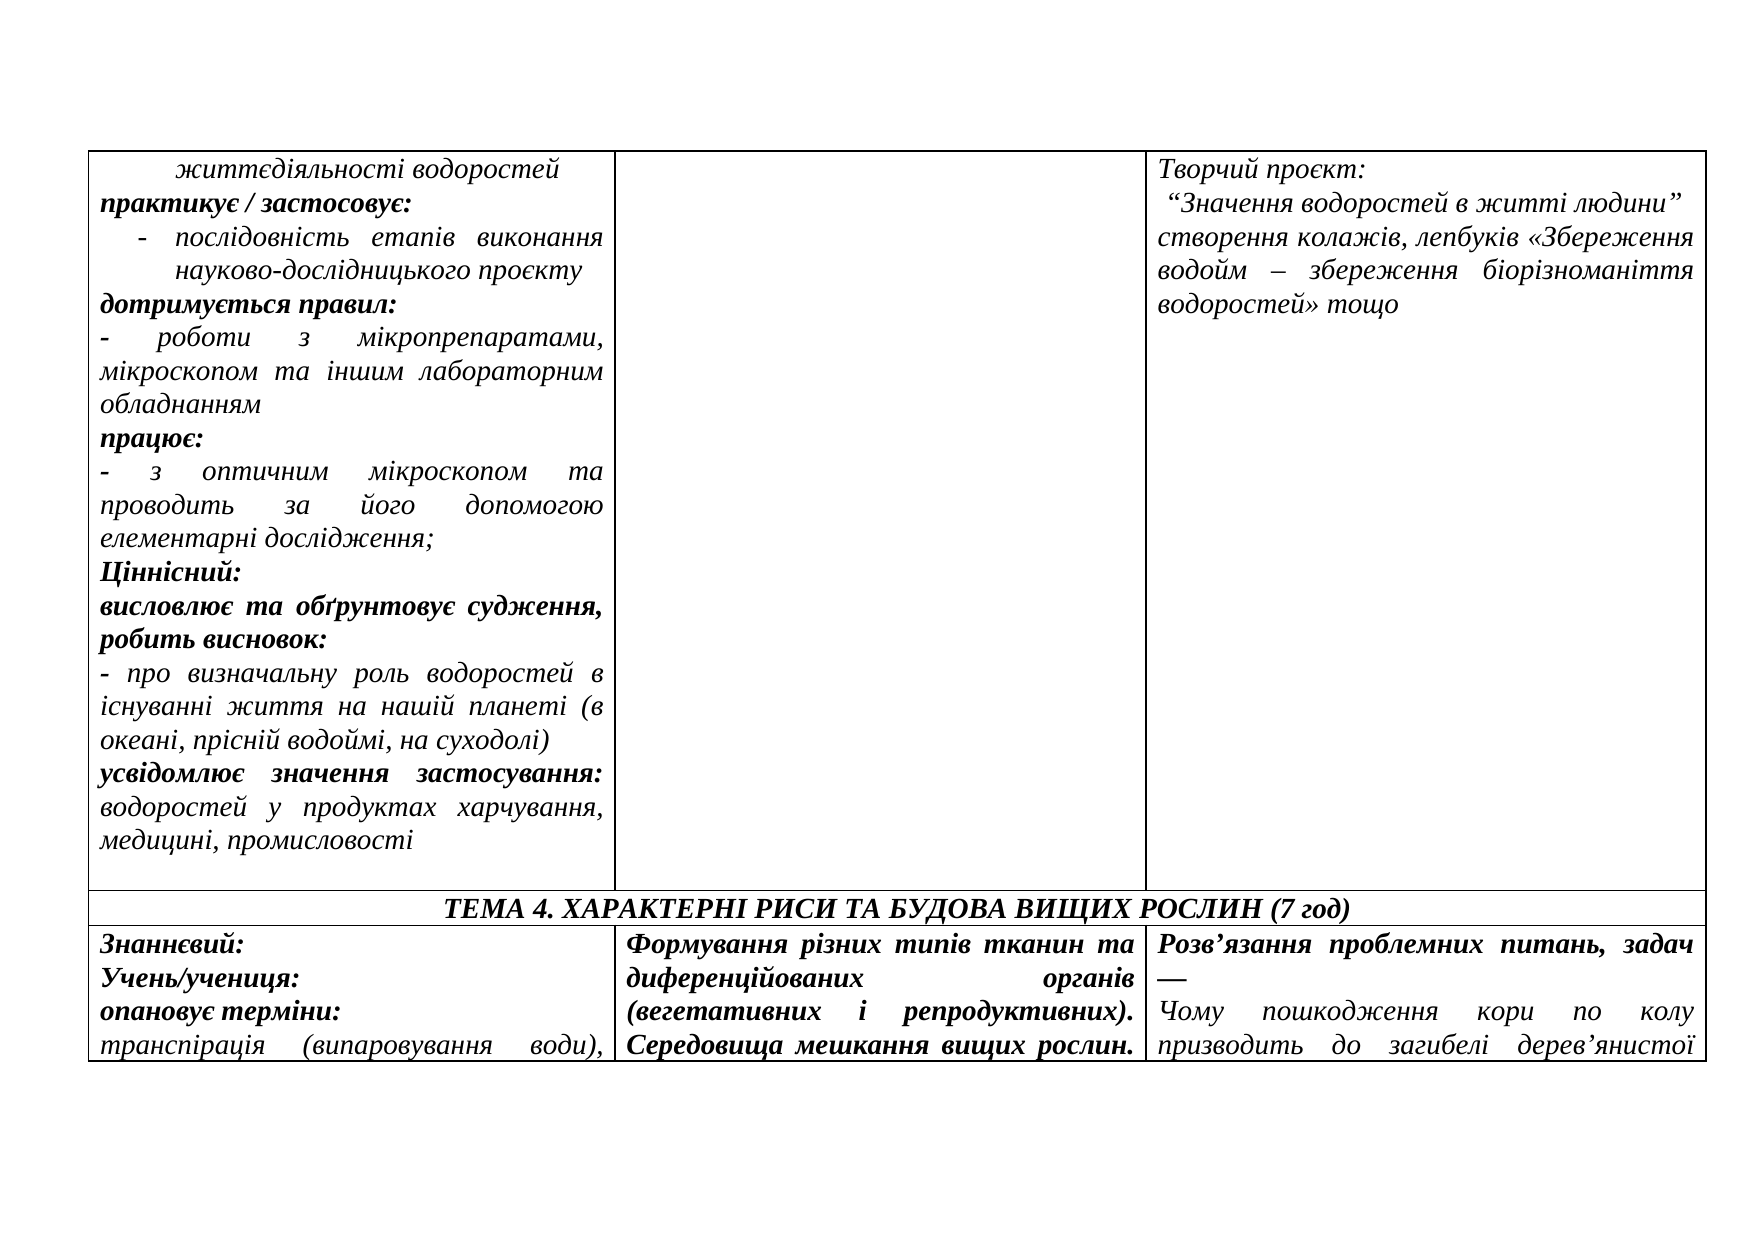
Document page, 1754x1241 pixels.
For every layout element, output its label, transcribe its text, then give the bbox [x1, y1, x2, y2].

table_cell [616, 926, 1145, 1060]
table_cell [89, 926, 614, 1060]
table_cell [616, 152, 1145, 889]
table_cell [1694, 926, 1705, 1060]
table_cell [89, 152, 614, 889]
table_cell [1147, 152, 1705, 889]
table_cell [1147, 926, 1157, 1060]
table_cell ТЕМА 4. ХАРАКТЕРНІ РИСИ ТА БУДОВА ВИЩИХ РОСЛИН (7 год) [89, 891, 1705, 924]
